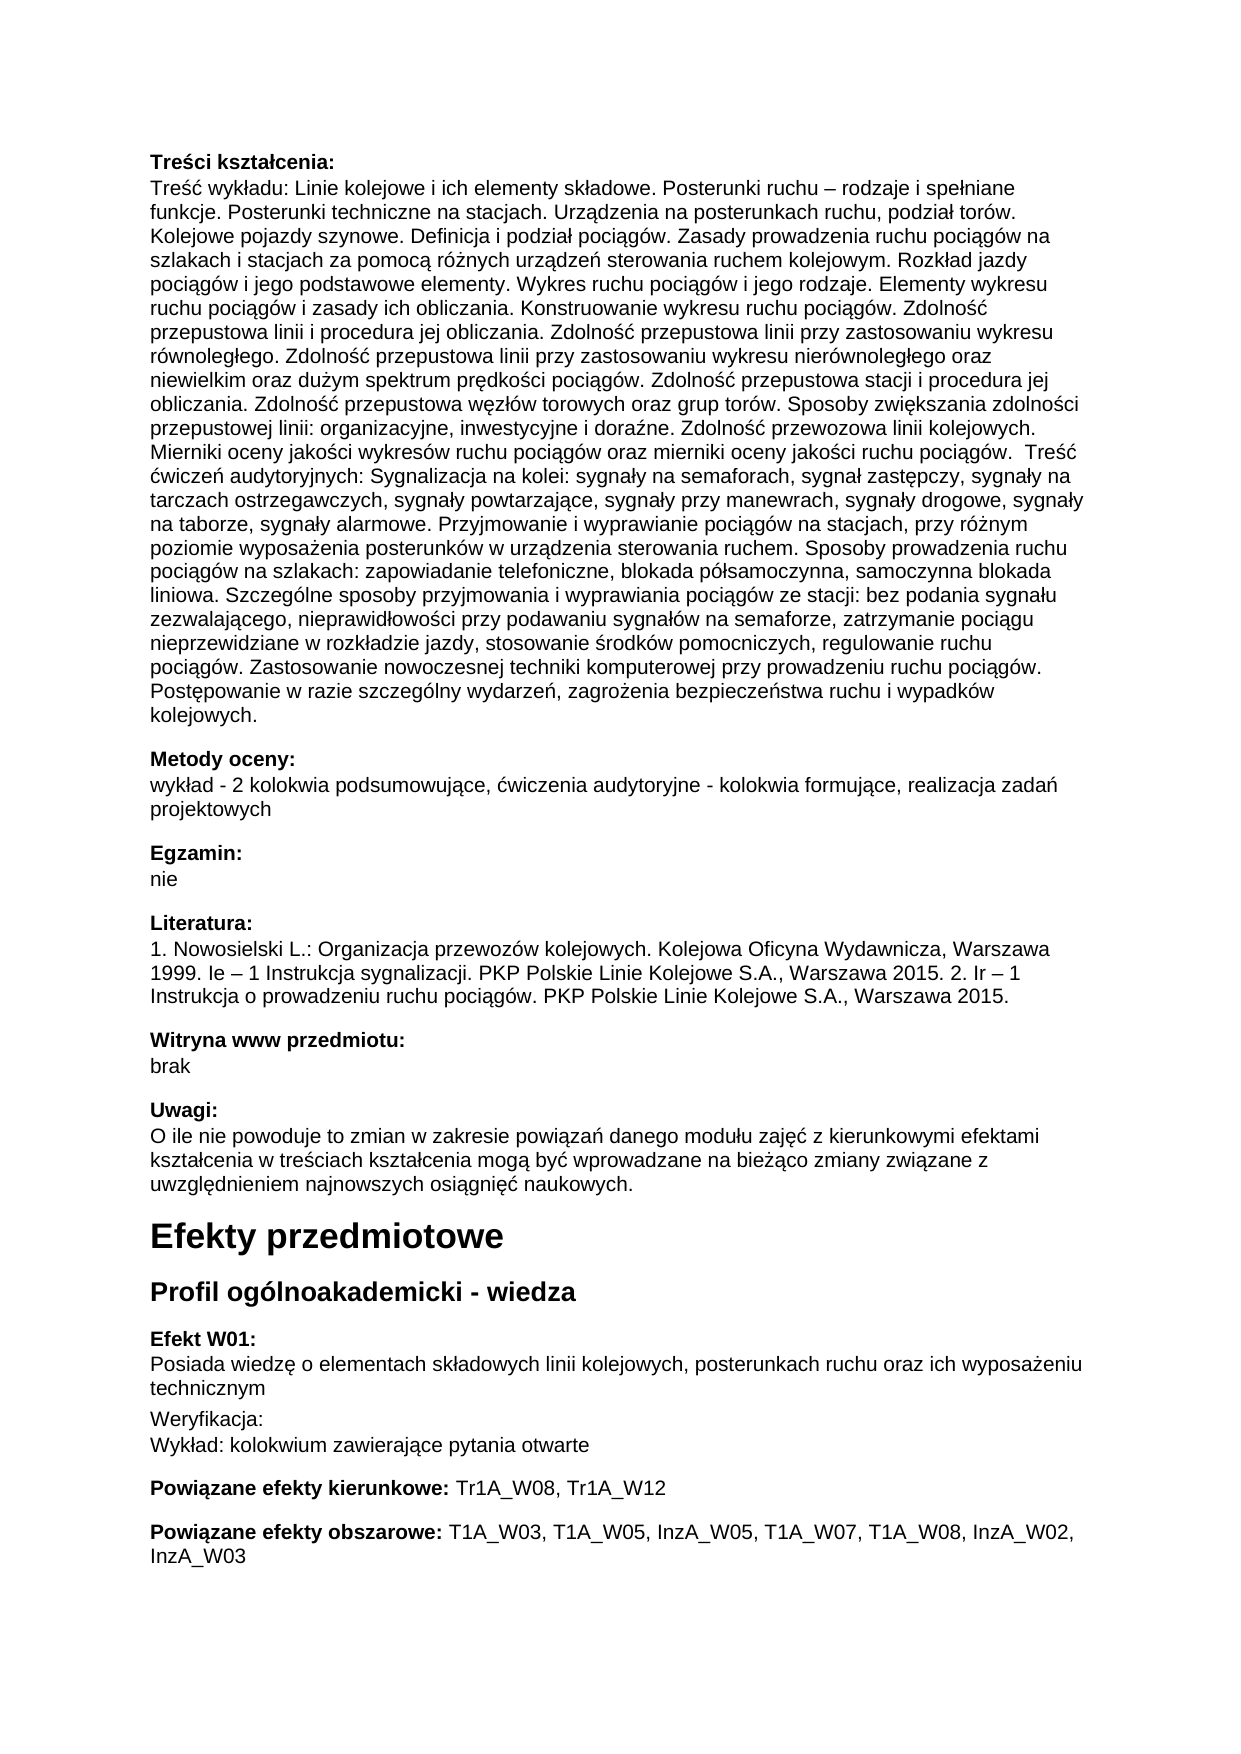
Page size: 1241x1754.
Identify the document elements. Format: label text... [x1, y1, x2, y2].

text brak [150, 1054, 1090, 1078]
text wykład - 2 kolokwia podsumowujące, ćwiczenia audytoryjne - kolokwia formujące, realizacja zadań projektowych [150, 773, 1090, 821]
text Metody oceny: [150, 747, 1090, 771]
text Wykład: kolokwium zawierające pytania otwarte [150, 1432, 1090, 1456]
subtitle Efekty przedmiotowe [150, 1216, 1090, 1256]
text Efekt W01: [150, 1327, 1090, 1351]
text Posiada wiedzę o elementach składowych linii kolejowych, posterunkach ruchu oraz ich wyposażeniu technicznym [150, 1352, 1090, 1400]
text nie [150, 867, 1090, 891]
text Treść wykładu: Linie kolejowe i ich elementy składowe. Posterunki ruchu – rodzaje i spełniane funkcje. Posterunki techniczne na stacjach. Urządzenia na posterunkach ruchu, podział torów. Kolejowe pojazdy szynowe. Definicja i podział pociągów. Zasady prowadzenia ruchu pociągów na szlakach i stacjach za pomocą różnych urządzeń sterowania ruchem kolejowym. Rozkład jazdy pociągów i jego podstawowe elementy. Wykres ruchu pociągów i jego rodzaje. Elementy wykresu ruchu pociągów i zasady ich obliczania. Konstruowanie wykresu ruchu pociągów. Zdolność przepustowa linii i procedura jej obliczania. Zdolność przepustowa linii przy zastosowaniu wykresu równoległego. Zdolność przepustowa linii przy zastosowaniu wykresu nierównoległego oraz niewielkim oraz dużym spektrum prędkości pociągów. Zdolność przepustowa stacji i procedura jej obliczania. Zdolność przepustowa węzłów torowych oraz grup torów. Sposoby zwiększania zdolności przepustowej linii: organizacyjne, inwestycyjne i doraźne. Zdolność przewozowa linii kolejowych. Mierniki oceny jakości wykresów ruchu pociągów oraz mierniki oceny jakości ruchu pociągów. Treść ćwiczeń audytoryjnych: Sygnalizacja na kolei: sygnały na semaforach, sygnał zastępczy, sygnały na tarczach ostrzegawczych, sygnały powtarzające, sygnały przy manewrach, sygnały drogowe, sygnały na taborze, sygnały alarmowe. Przyjmowanie i wyprawianie pociągów na stacjach, przy różnym poziomie wyposażenia posterunków w urządzenia sterowania ruchem. Sposoby prowadzenia ruchu pociągów na szlakach: zapowiadanie telefoniczne, blokada półsamoczynna, samoczynna blokada liniowa. Szczególne sposoby przyjmowania i wyprawiania pociągów ze stacji: bez podania sygnału zezwalającego, nieprawidłowości przy podawaniu sygnałów na semaforze, zatrzymanie pociągu nieprzewidziane w rozkładzie jazdy, stosowanie środków pomocniczych, regulowanie ruchu pociągów. Zastosowanie nowoczesnej techniki komputerowej przy prowadzeniu ruchu pociągów. Postępowanie w razie szczególny wydarzeń, zagrożenia bezpieczeństwa ruchu i wypadków kolejowych. [150, 176, 1090, 727]
text Treści kształcenia: [150, 150, 1090, 174]
text O ile nie powoduje to zmian w zakresie powiązań danego modułu zajęć z kierunkowymi efektami kształcenia w treściach kształcenia mogą być wprowadzane na bieżąco zmiany związane z uwzględnieniem najnowszych osiągnięć naukowych. [150, 1124, 1090, 1196]
text Weryfikacja: [150, 1406, 1090, 1430]
text Uwagi: [150, 1098, 1090, 1122]
text Witryna www przedmiotu: [150, 1028, 1090, 1052]
text Egzamin: [150, 841, 1090, 864]
subtitle Profil ogólnoakademicki - wiedza [150, 1276, 1090, 1307]
text Powiązane efekty kierunkowe: Tr1A_W08, Tr1A_W12 [150, 1476, 1090, 1500]
text Literatura: [150, 910, 1090, 934]
text 1. Nowosielski L.: Organizacja przewozów kolejowych. Kolejowa Oficyna Wydawnicza, Warszawa 1999. Ie – 1 Instrukcja sygnalizacji. PKP Polskie Linie Kolejowe S.A., Warszawa 2015. 2. Ir – 1 Instrukcja o prowadzeniu ruchu pociągów. PKP Polskie Linie Kolejowe S.A., Warszawa 2015. [150, 936, 1090, 1008]
text Powiązane efekty obszarowe: T1A_W03, T1A_W05, InzA_W05, T1A_W07, T1A_W08, InzA_W02, InzA_W03 [150, 1520, 1090, 1568]
